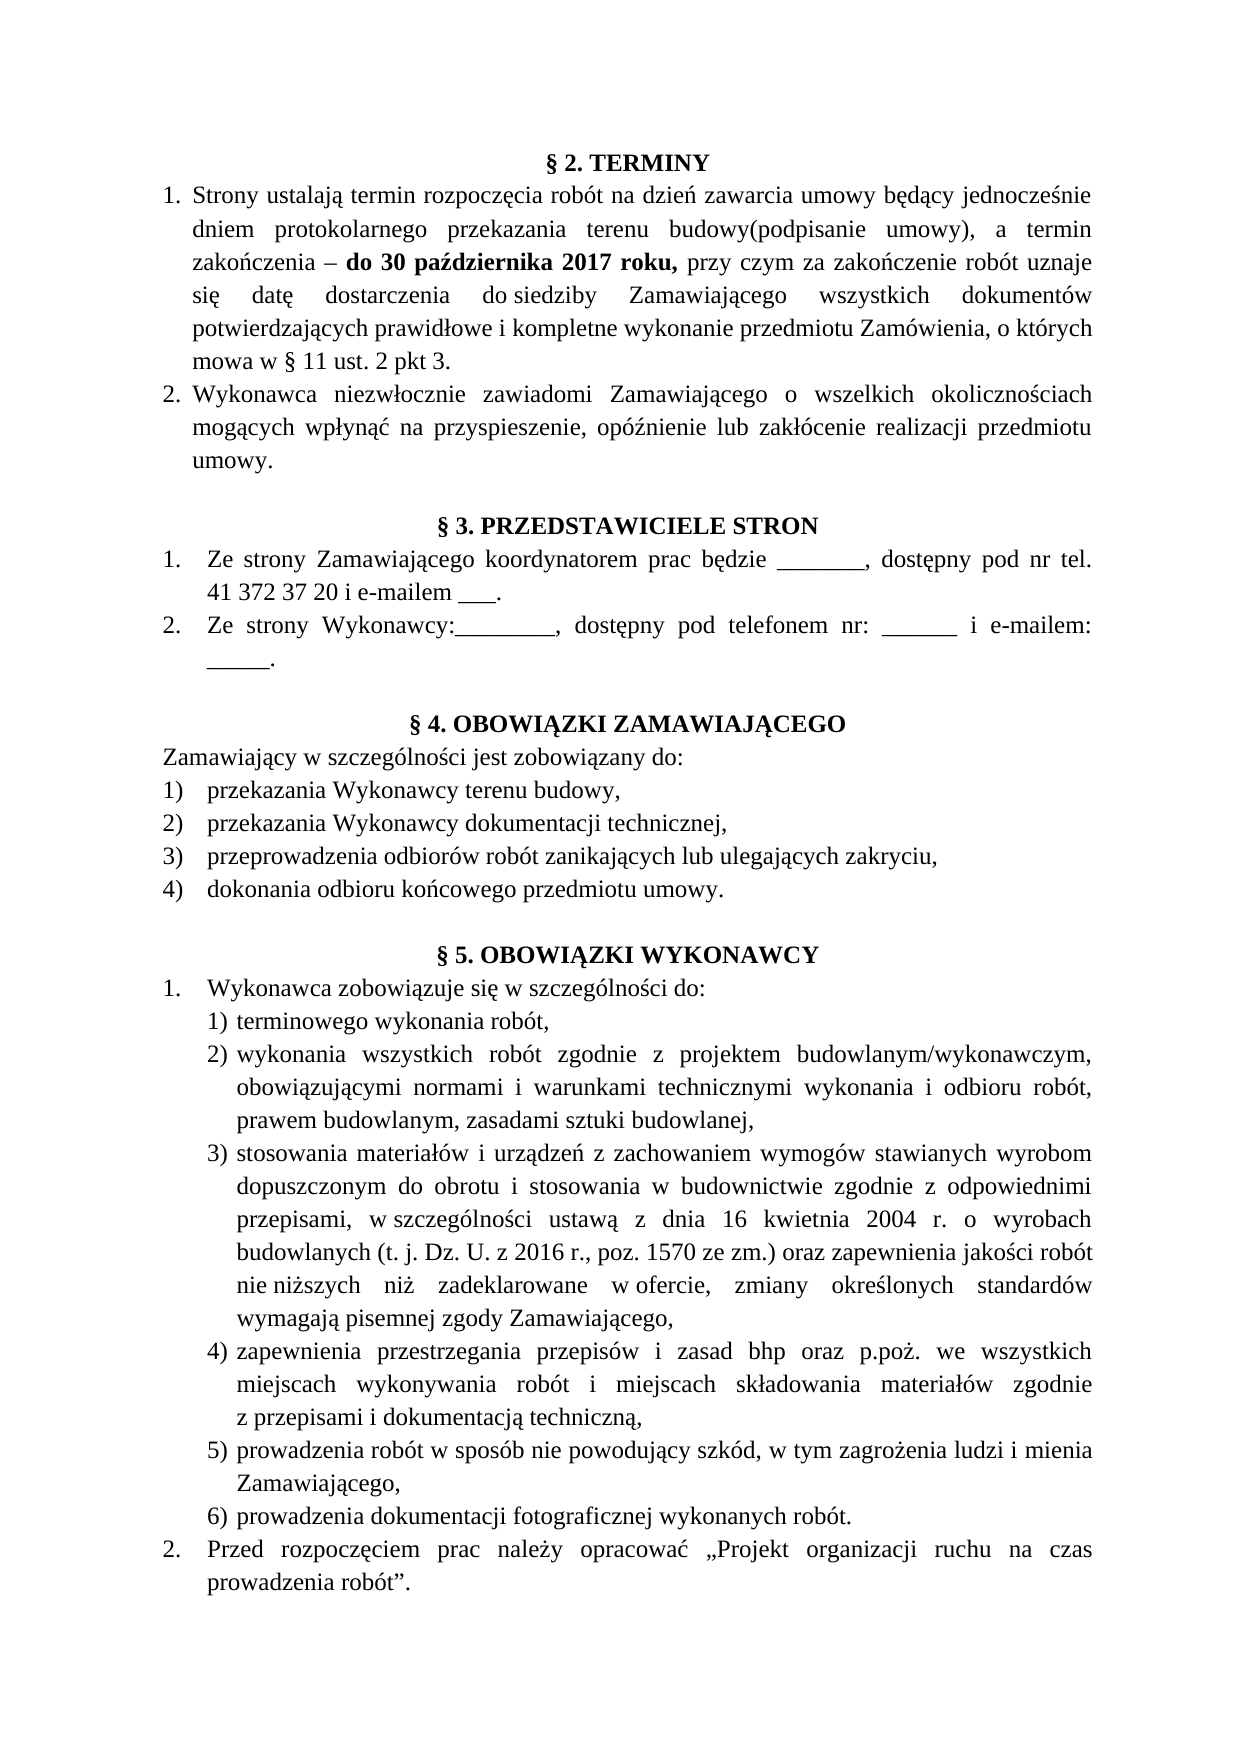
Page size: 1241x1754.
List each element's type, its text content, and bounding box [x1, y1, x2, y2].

list przekazania Wykonawcy dokumentacji technicznej, [162, 808, 1093, 837]
list wykonania wszystkich robót zgodnie z projektem budowlanym/wykonawczym, obowiązującymi normami i warunkami technicznymi wykonania i odbioru robót, prawem budowlanym, zasadami sztuki budowlanej, [207, 1039, 1093, 1134]
list Przed rozpoczęciem prac należy opracować „Projekt organizacji ruchu na czas prowadzenia robót”. [162, 1534, 1093, 1596]
list Ze strony Wykonawcy:________, dostępny pod telefonem nr: ______ i e-mailem: _____. [162, 610, 1093, 672]
list Wykonawca niezwłocznie zawiadomi Zamawiającego o wszelkich okolicznościach mogących wpłynąć na przyspieszenie, opóźnienie lub zakłócenie realizacji przedmiotu umowy. [162, 379, 1093, 473]
text § 3. PRZEDSTAWICIELE STRON [162, 511, 1093, 539]
list prowadzenia dokumentacji fotograficznej wykonanych robót. [207, 1501, 1093, 1530]
list terminowego wykonania robót, [207, 1006, 1093, 1035]
text § 4. OBOWIĄZKI ZAMAWIAJĄCEGO [162, 709, 1093, 738]
list stosowania materiałów i urządzeń z zachowaniem wymogów stawianych wyrobom dopuszczonym do obrotu i stosowania w budownictwie zgodnie z odpowiednimi przepisami, w szczególności ustawą z dnia 16 kwietnia 2004 r. o wyrobach budowlanych (t. j. Dz. U. z 2016 r., poz. 1570 ze zm.) oraz zapewnienia jakości robót nie niższych niż zadeklarowane w ofercie, zmiany określonych standardów wymagają pisemnej zgody Zamawiającego, [207, 1138, 1093, 1332]
list zapewnienia przestrzegania przepisów i zasad bhp oraz p.poż. we wszystkich miejscach wykonywania robót i miejscach składowania materiałów zgodnie z przepisami i dokumentacją techniczną, [207, 1336, 1093, 1431]
list przekazania Wykonawcy terenu budowy, [162, 775, 1093, 804]
list Ze strony Zamawiającego koordynatorem prac będzie _______, dostępny pod nr tel. 41 372 37 20 i e-mailem ___. [162, 544, 1093, 606]
list przeprowadzenia odbiorów robót zanikających lub ulegających zakryciu, [162, 841, 1093, 870]
list prowadzenia robót w sposób nie powodujący szkód, w tym zagrożenia ludzi i mienia Zamawiającego, [207, 1435, 1093, 1497]
text § 5. OBOWIĄZKI WYKONAWCY [162, 940, 1093, 969]
list dokonania odbioru końcowego przedmiotu umowy. [162, 874, 1093, 903]
text § 2. TERMINY [162, 148, 1093, 176]
list Strony ustalają termin rozpoczęcia robót na dzień zawarcia umowy będący jednocześnie dniem protokolarnego przekazania terenu budowy(podpisanie umowy), a termin zakończenia – do 30 października 2017 roku, przy czym za zakończenie robót uznaje się datę dostarczenia do siedziby Zamawiającego wszystkich dokumentów potwierdzających prawidłowe i kompletne wykonanie przedmiotu Zamówienia, o których mowa w § 11 ust. 2 pkt 3. [162, 181, 1093, 374]
list Wykonawca zobowiązuje się w szczególności do: [162, 973, 1093, 1002]
text Zamawiający w szczególności jest zobowiązany do: [162, 742, 1093, 771]
